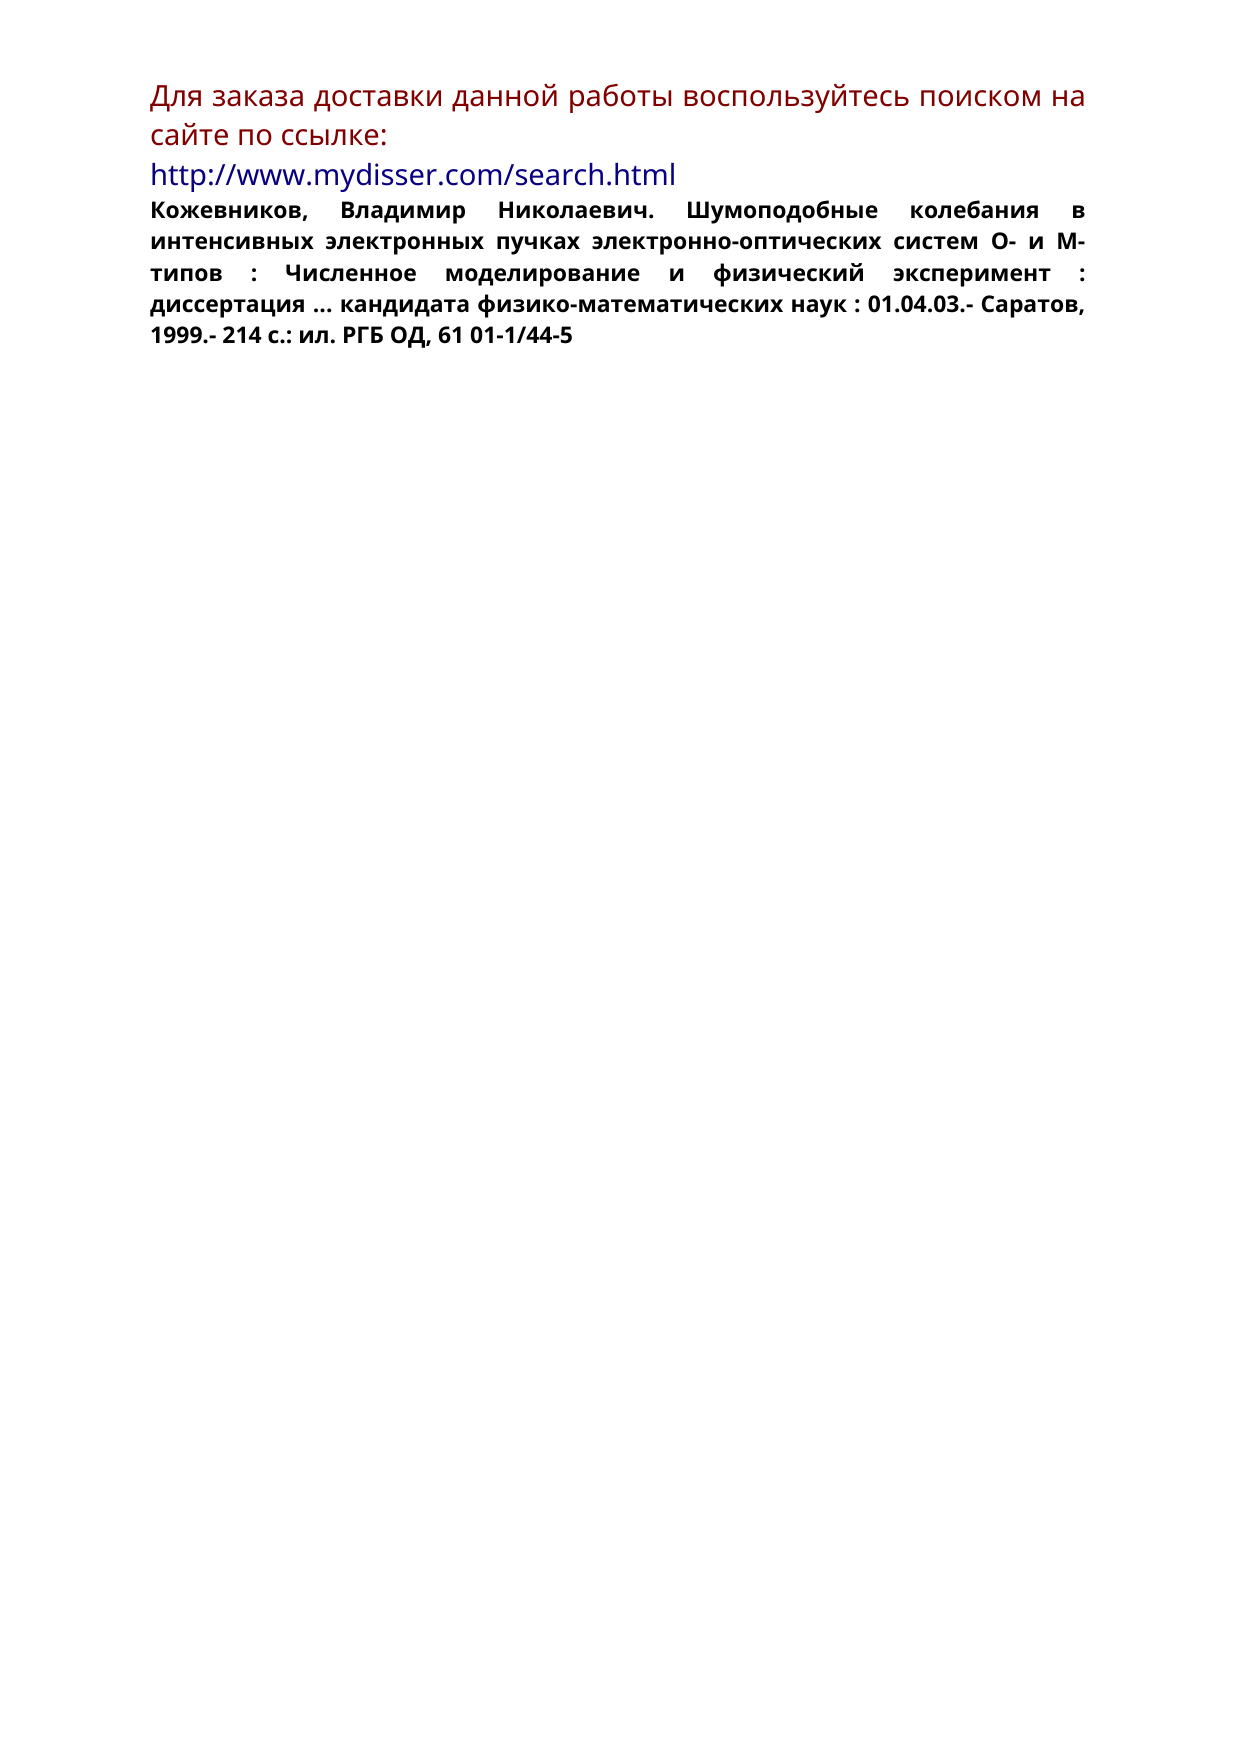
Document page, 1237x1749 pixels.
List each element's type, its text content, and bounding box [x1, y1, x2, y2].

text Кожевников, Владимир Николаевич. Шумоподобные колебания в интенсивных электронных пучках электронно-оптических систем О- и М-типов : Численное моделирование и физический эксперимент : диссертация ... кандидата физико-математических наук : 01.04.03.- Саратов, 1999.- 214 с.: ил. РГБ ОД, 61 01-1/44-5 [150, 194, 1086, 350]
